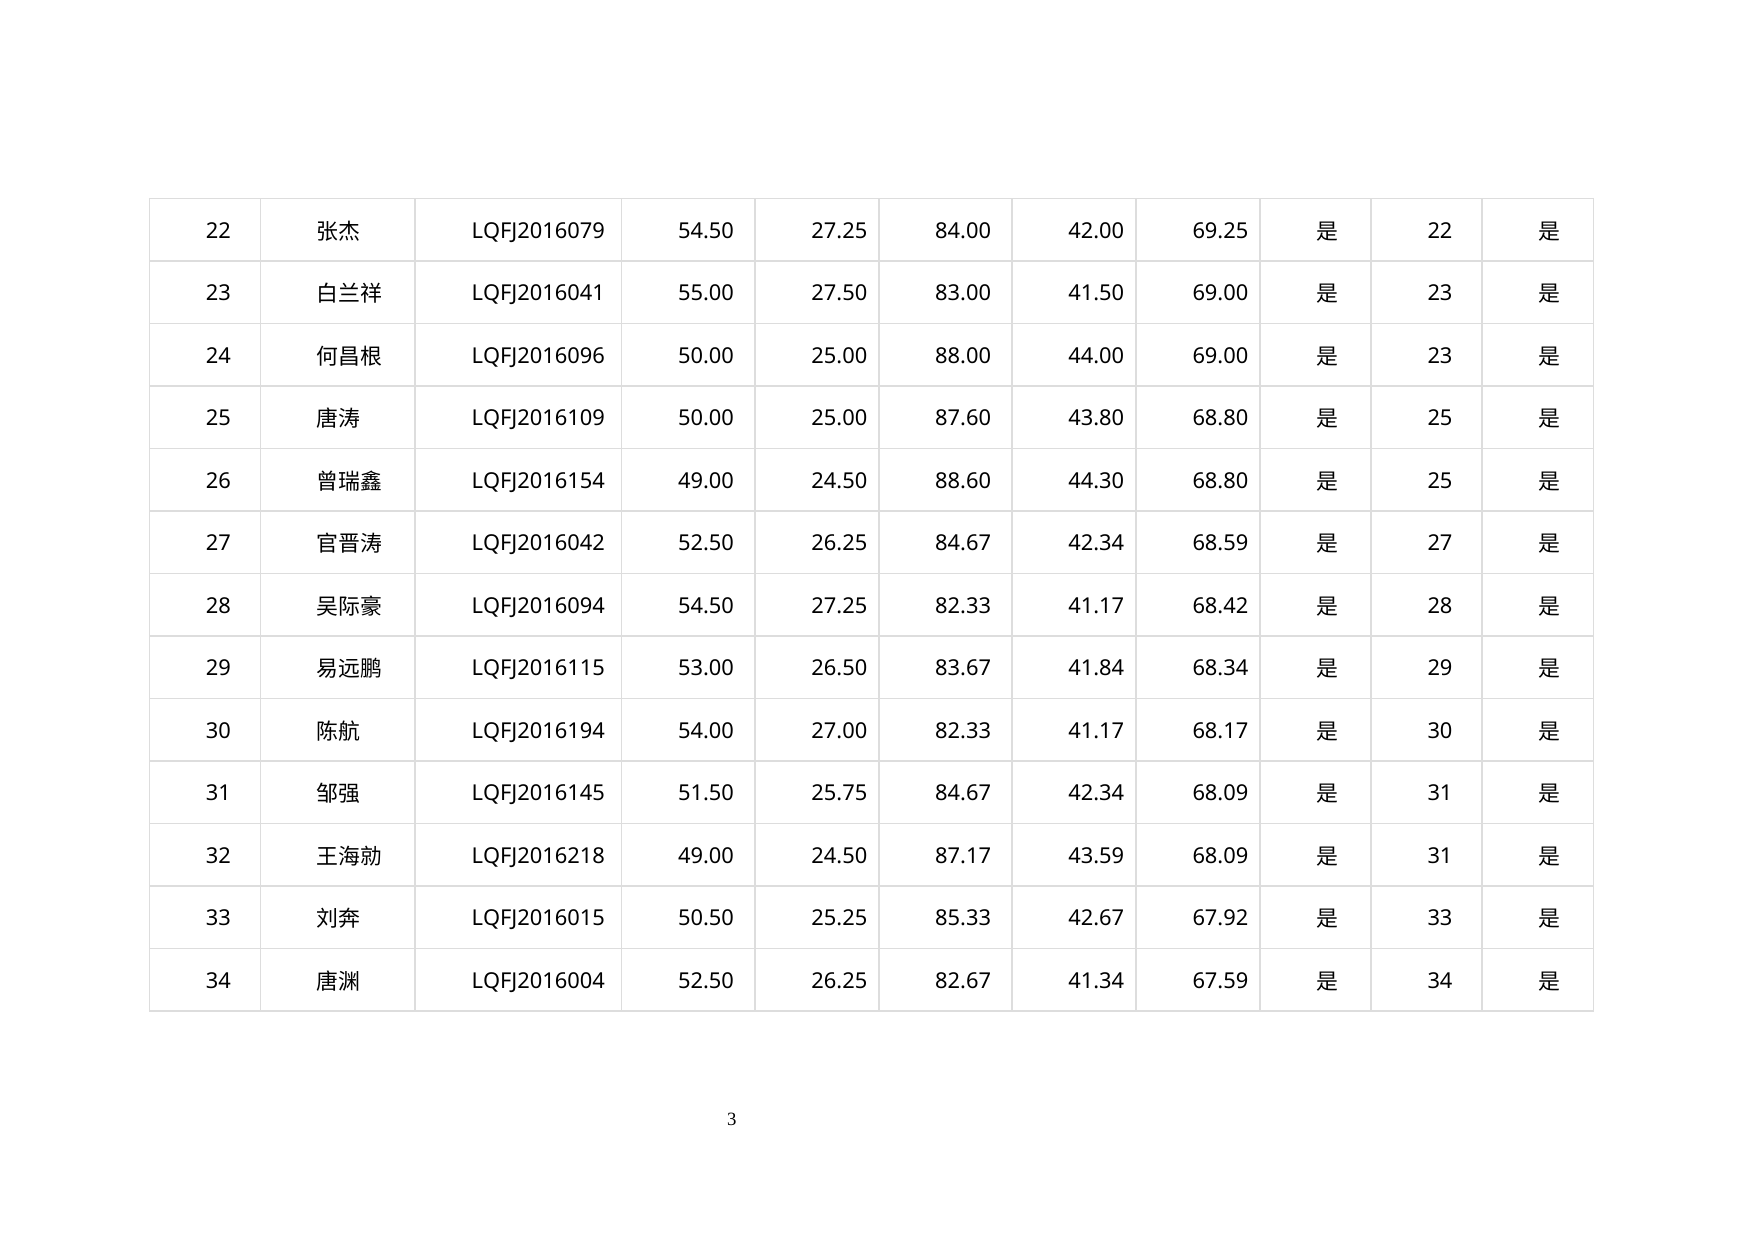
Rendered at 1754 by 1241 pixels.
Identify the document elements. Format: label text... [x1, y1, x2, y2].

table_cell 25.00 [756, 387, 878, 448]
table_cell 68.17 [1137, 699, 1259, 760]
table_cell 是 [1261, 824, 1370, 885]
table_cell 42.67 [1013, 887, 1135, 948]
table_cell 42.34 [1013, 512, 1135, 573]
table_cell 24.50 [756, 824, 878, 885]
table_cell 68.34 [1137, 637, 1259, 698]
table_cell 是 [1483, 699, 1593, 760]
table_cell 25.25 [756, 887, 878, 948]
table_cell 白兰祥 [261, 262, 414, 323]
table_cell 27 [1372, 512, 1481, 573]
table_cell 26.25 [756, 949, 878, 1010]
table_cell 何昌根 [261, 324, 414, 385]
table_cell 29 [1372, 637, 1481, 698]
table_cell LQFJ2016109 [416, 387, 621, 448]
table_cell 27.50 [756, 262, 878, 323]
table_cell LQFJ2016218 [416, 824, 621, 885]
table_cell 官晋涛 [261, 512, 414, 573]
table_cell 49.00 [622, 449, 754, 510]
table_cell LQFJ2016015 [416, 887, 621, 948]
table_cell 68.80 [1137, 387, 1259, 448]
table_cell 43.80 [1013, 387, 1135, 448]
table_cell 29 [150, 637, 260, 698]
table_cell 69.00 [1137, 324, 1259, 385]
table_cell 32 [150, 824, 260, 885]
table_cell 是 [1261, 512, 1370, 573]
table_cell 83.67 [880, 637, 1011, 698]
table_cell 25 [150, 387, 260, 448]
table_cell 25.75 [756, 762, 878, 823]
table_cell 邹强 [261, 762, 414, 823]
table_cell 是 [1261, 762, 1370, 823]
table_cell 49.00 [622, 824, 754, 885]
table_cell 27 [150, 512, 260, 573]
table_cell 41.84 [1013, 637, 1135, 698]
table_cell 23 [1372, 324, 1481, 385]
table_cell 28 [150, 574, 260, 635]
table_cell 68.09 [1137, 762, 1259, 823]
table_cell 54.50 [622, 199, 754, 260]
table_cell 68.42 [1137, 574, 1259, 635]
table_cell 41.17 [1013, 574, 1135, 635]
table_cell 31 [150, 762, 260, 823]
table_cell 30 [150, 699, 260, 760]
table_cell LQFJ2016094 [416, 574, 621, 635]
table_cell 是 [1483, 762, 1593, 823]
table_cell 68.80 [1137, 449, 1259, 510]
table_cell 88.60 [880, 449, 1011, 510]
table_cell 是 [1483, 574, 1593, 635]
table_cell 23 [1372, 262, 1481, 323]
table_cell 26.50 [756, 637, 878, 698]
table_cell 是 [1483, 262, 1593, 323]
table_cell 31 [1372, 824, 1481, 885]
table_cell 吴际豪 [261, 574, 414, 635]
table_cell 44.00 [1013, 324, 1135, 385]
table_cell LQFJ2016096 [416, 324, 621, 385]
table_cell 张杰 [261, 199, 414, 260]
table_cell LQFJ2016145 [416, 762, 621, 823]
table_cell 84.00 [880, 199, 1011, 260]
table_cell 42.34 [1013, 762, 1135, 823]
table_cell 82.33 [880, 574, 1011, 635]
table_cell 是 [1483, 824, 1593, 885]
table_cell 是 [1483, 449, 1593, 510]
table_cell 唐涛 [261, 387, 414, 448]
table_cell 28 [1372, 574, 1481, 635]
table_cell 是 [1483, 324, 1593, 385]
table_cell 曾瑞鑫 [261, 449, 414, 510]
table_cell 34 [150, 949, 260, 1010]
table_cell 82.33 [880, 699, 1011, 760]
table_cell LQFJ2016004 [416, 949, 621, 1010]
table_cell 是 [1261, 949, 1370, 1010]
table_cell 27.00 [756, 699, 878, 760]
table_cell 88.00 [880, 324, 1011, 385]
table_cell 22 [1372, 199, 1481, 260]
table_cell 22 [150, 199, 260, 260]
table_cell 69.25 [1137, 199, 1259, 260]
table_cell LQFJ2016079 [416, 199, 621, 260]
table_cell 84.67 [880, 512, 1011, 573]
table_cell 41.50 [1013, 262, 1135, 323]
table_cell 44.30 [1013, 449, 1135, 510]
table_cell 是 [1483, 887, 1593, 948]
table_cell 68.09 [1137, 824, 1259, 885]
table_cell 25 [1372, 387, 1481, 448]
table_cell 85.33 [880, 887, 1011, 948]
table_cell 是 [1261, 387, 1370, 448]
table_cell 是 [1261, 324, 1370, 385]
table_cell 易远鹏 [261, 637, 414, 698]
table_cell LQFJ2016194 [416, 699, 621, 760]
table_cell 是 [1261, 637, 1370, 698]
table_cell 30 [1372, 699, 1481, 760]
table_cell 68.59 [1137, 512, 1259, 573]
table_cell 67.92 [1137, 887, 1259, 948]
table_cell 42.00 [1013, 199, 1135, 260]
table_cell 王海勍 [261, 824, 414, 885]
table_cell 是 [1483, 199, 1593, 260]
table_cell LQFJ2016115 [416, 637, 621, 698]
table_cell 26.25 [756, 512, 878, 573]
table_cell 陈航 [261, 699, 414, 760]
table_cell 是 [1261, 887, 1370, 948]
table_cell 是 [1261, 699, 1370, 760]
table_cell 26 [150, 449, 260, 510]
table_cell 25.00 [756, 324, 878, 385]
table_cell 82.67 [880, 949, 1011, 1010]
table_cell 69.00 [1137, 262, 1259, 323]
table_cell 23 [150, 262, 260, 323]
table_cell 27.25 [756, 574, 878, 635]
table_cell 是 [1261, 262, 1370, 323]
table_cell 是 [1483, 949, 1593, 1010]
table_cell 52.50 [622, 512, 754, 573]
table_cell 刘奔 [261, 887, 414, 948]
table_cell LQFJ2016042 [416, 512, 621, 573]
table_cell 41.17 [1013, 699, 1135, 760]
table_cell 41.34 [1013, 949, 1135, 1010]
table_cell 唐渊 [261, 949, 414, 1010]
table_cell 67.59 [1137, 949, 1259, 1010]
table_cell 是 [1483, 637, 1593, 698]
table_cell 53.00 [622, 637, 754, 698]
table_cell 87.60 [880, 387, 1011, 448]
table_cell 24 [150, 324, 260, 385]
table_cell 52.50 [622, 949, 754, 1010]
table_cell 55.00 [622, 262, 754, 323]
table_cell 84.67 [880, 762, 1011, 823]
table_cell 31 [1372, 762, 1481, 823]
table_cell LQFJ2016154 [416, 449, 621, 510]
table_cell 是 [1483, 387, 1593, 448]
table_cell LQFJ2016041 [416, 262, 621, 323]
table_cell 33 [150, 887, 260, 948]
table_cell 33 [1372, 887, 1481, 948]
table_cell 34 [1372, 949, 1481, 1010]
table_cell 25 [1372, 449, 1481, 510]
table_cell 是 [1483, 512, 1593, 573]
table_cell 51.50 [622, 762, 754, 823]
table_cell 50.00 [622, 387, 754, 448]
table_cell 54.00 [622, 699, 754, 760]
table_cell 是 [1261, 574, 1370, 635]
table_cell 54.50 [622, 574, 754, 635]
table_cell 是 [1261, 199, 1370, 260]
table_cell 50.50 [622, 887, 754, 948]
table_cell 50.00 [622, 324, 754, 385]
table_cell 83.00 [880, 262, 1011, 323]
table_cell 87.17 [880, 824, 1011, 885]
table_cell 27.25 [756, 199, 878, 260]
table_cell 43.59 [1013, 824, 1135, 885]
table_cell 是 [1261, 449, 1370, 510]
table_cell 24.50 [756, 449, 878, 510]
